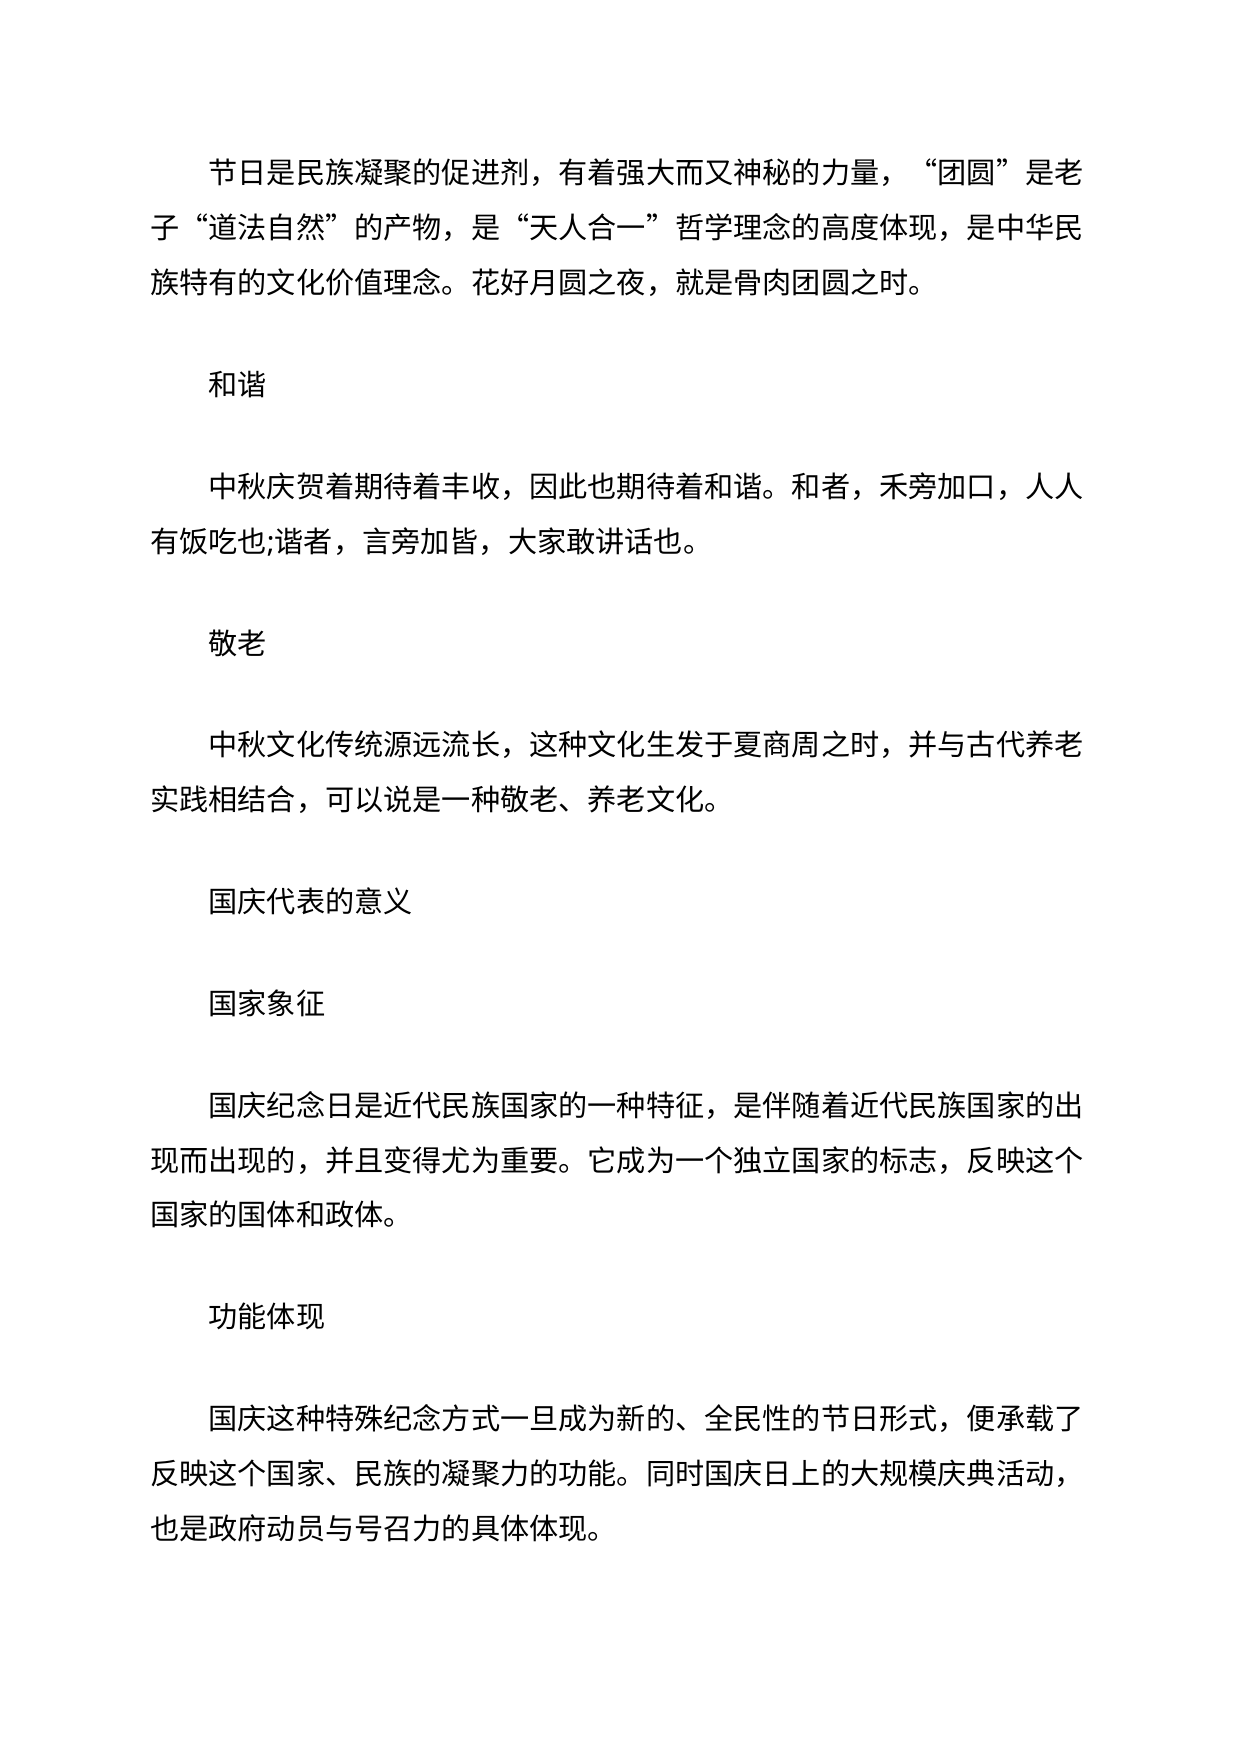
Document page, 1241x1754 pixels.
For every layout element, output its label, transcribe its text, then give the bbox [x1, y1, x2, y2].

text 敬老 [150, 620, 1090, 662]
text 中秋文化传统源远流长，这种文化生发于夏商周之时，并与古代养老实践相结合，可以说是一种敬老、养老文化。 [150, 722, 1090, 819]
text 和谐 [150, 362, 1090, 404]
text 国庆这种特殊纪念方式一旦成为新的、全民性的节日形式，便承载了反映这个国家、民族的凝聚力的功能。同时国庆日上的大规模庆典活动，也是政府动员与号召力的具体体现。 [150, 1396, 1090, 1548]
text 节日是民族凝聚的促进剂，有着强大而又神秘的力量，“团圆”是老子“道法自然”的产物，是“天人合一”哲学理念的高度体现，是中华民族特有的文化价值理念。花好月圆之夜，就是骨肉团圆之时。 [150, 150, 1090, 302]
text 国家象征 [150, 980, 1090, 1023]
text 中秋庆贺着期待着丰收，因此也期待着和谐。和者，禾旁加口，人人有饭吃也;谐者，言旁加皆，大家敢讲话也。 [150, 463, 1090, 561]
text 国庆代表的意义 [150, 879, 1090, 921]
text 国庆纪念日是近代民族国家的一种特征，是伴随着近代民族国家的出现而出现的，并且变得尤为重要。它成为一个独立国家的标志，反映这个国家的国体和政体。 [150, 1082, 1090, 1234]
text 功能体现 [150, 1294, 1090, 1336]
